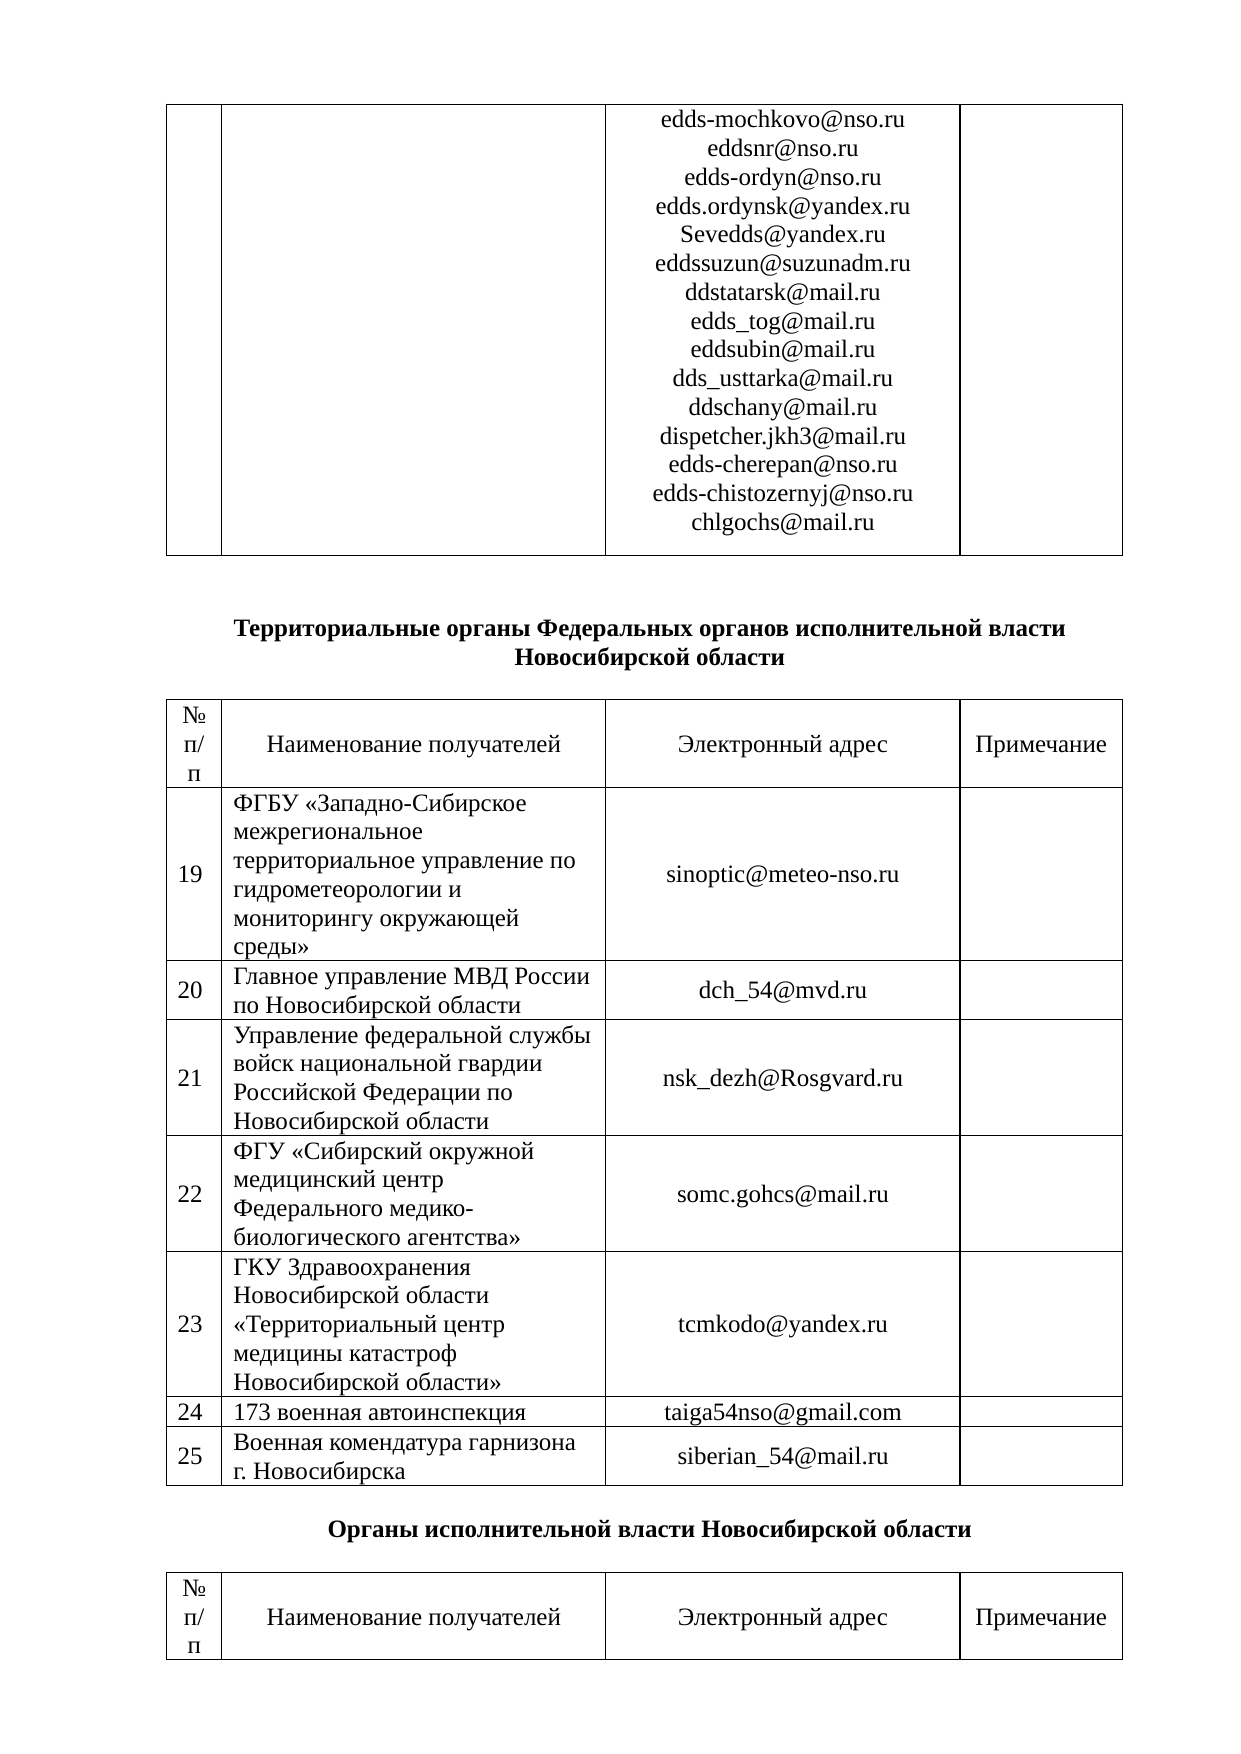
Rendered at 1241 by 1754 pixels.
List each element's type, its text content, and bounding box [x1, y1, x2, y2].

table_cell 23 [167, 1252, 221, 1396]
table_cell tcmkodo@yandex.ru [606, 1252, 959, 1396]
table_cell 25 [167, 1427, 221, 1484]
table_cell sinoptic@meteo-nso.ru [606, 788, 959, 960]
table_cell [961, 1020, 1122, 1135]
table_cell [961, 1252, 1122, 1396]
text Территориальные органы Федеральных органов исполнительной власти Новосибирской области [177, 613, 1122, 671]
table_cell [961, 788, 1122, 960]
table_cell [961, 1136, 1122, 1251]
table_header Примечание [961, 700, 1122, 787]
table_cell dch_54@mvd.ru [606, 961, 959, 1019]
table_header № п/п [167, 700, 221, 787]
table_header Наименование получателей [222, 700, 605, 787]
table_cell ГКУ Здравоохранения Новосибирской области «Территориальный центр медицины катастроф Новосибирской области» [222, 1252, 605, 1396]
table_cell [961, 1397, 1122, 1426]
table_cell [961, 961, 1122, 1019]
table_cell 24 [167, 1397, 221, 1426]
table_cell [961, 105, 1122, 554]
table_cell nsk_dezh@Rosgvard.ru [606, 1020, 959, 1135]
table_cell somc.gohcs@mail.ru [606, 1136, 959, 1251]
table_cell Главное управление МВД России по Новосибирской области [222, 961, 605, 1019]
table_header Электронный адрес [606, 700, 959, 787]
table_cell 173 военная автоинспекция [222, 1397, 605, 1426]
table_cell 20 [167, 961, 221, 1019]
table_header Примечание [961, 1573, 1122, 1659]
table_cell taiga54nso@gmail.com [606, 1397, 959, 1426]
table_header Наименование получателей [222, 1573, 605, 1659]
text Органы исполнительной власти Новосибирской области [177, 1514, 1122, 1543]
table_cell 19 [167, 788, 221, 960]
table_header № п/п [167, 1573, 221, 1659]
table_cell siberian_54@mail.ru [606, 1427, 959, 1484]
table_cell 22 [167, 1136, 221, 1251]
table_cell 21 [167, 1020, 221, 1135]
table_cell ФГУ «Сибирский окружной медицинский центр Федерального медико-биологического агентства» [222, 1136, 605, 1251]
table_cell 18 [167, 105, 221, 554]
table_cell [606, 105, 959, 554]
table_cell ФГБУ «Западно-Сибирское межрегиональное территориальное управление по гидрометеорологии и мониторингу окружающей среды» [222, 788, 605, 960]
table_cell [961, 1427, 1122, 1484]
table_cell Военная комендатура гарнизона г. Новосибирска [222, 1427, 605, 1484]
table_cell Управление федеральной службы войск национальной гвардии Российской Федерации по Новосибирской области [222, 1020, 605, 1135]
table_header Электронный адрес [606, 1573, 959, 1659]
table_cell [222, 105, 605, 554]
